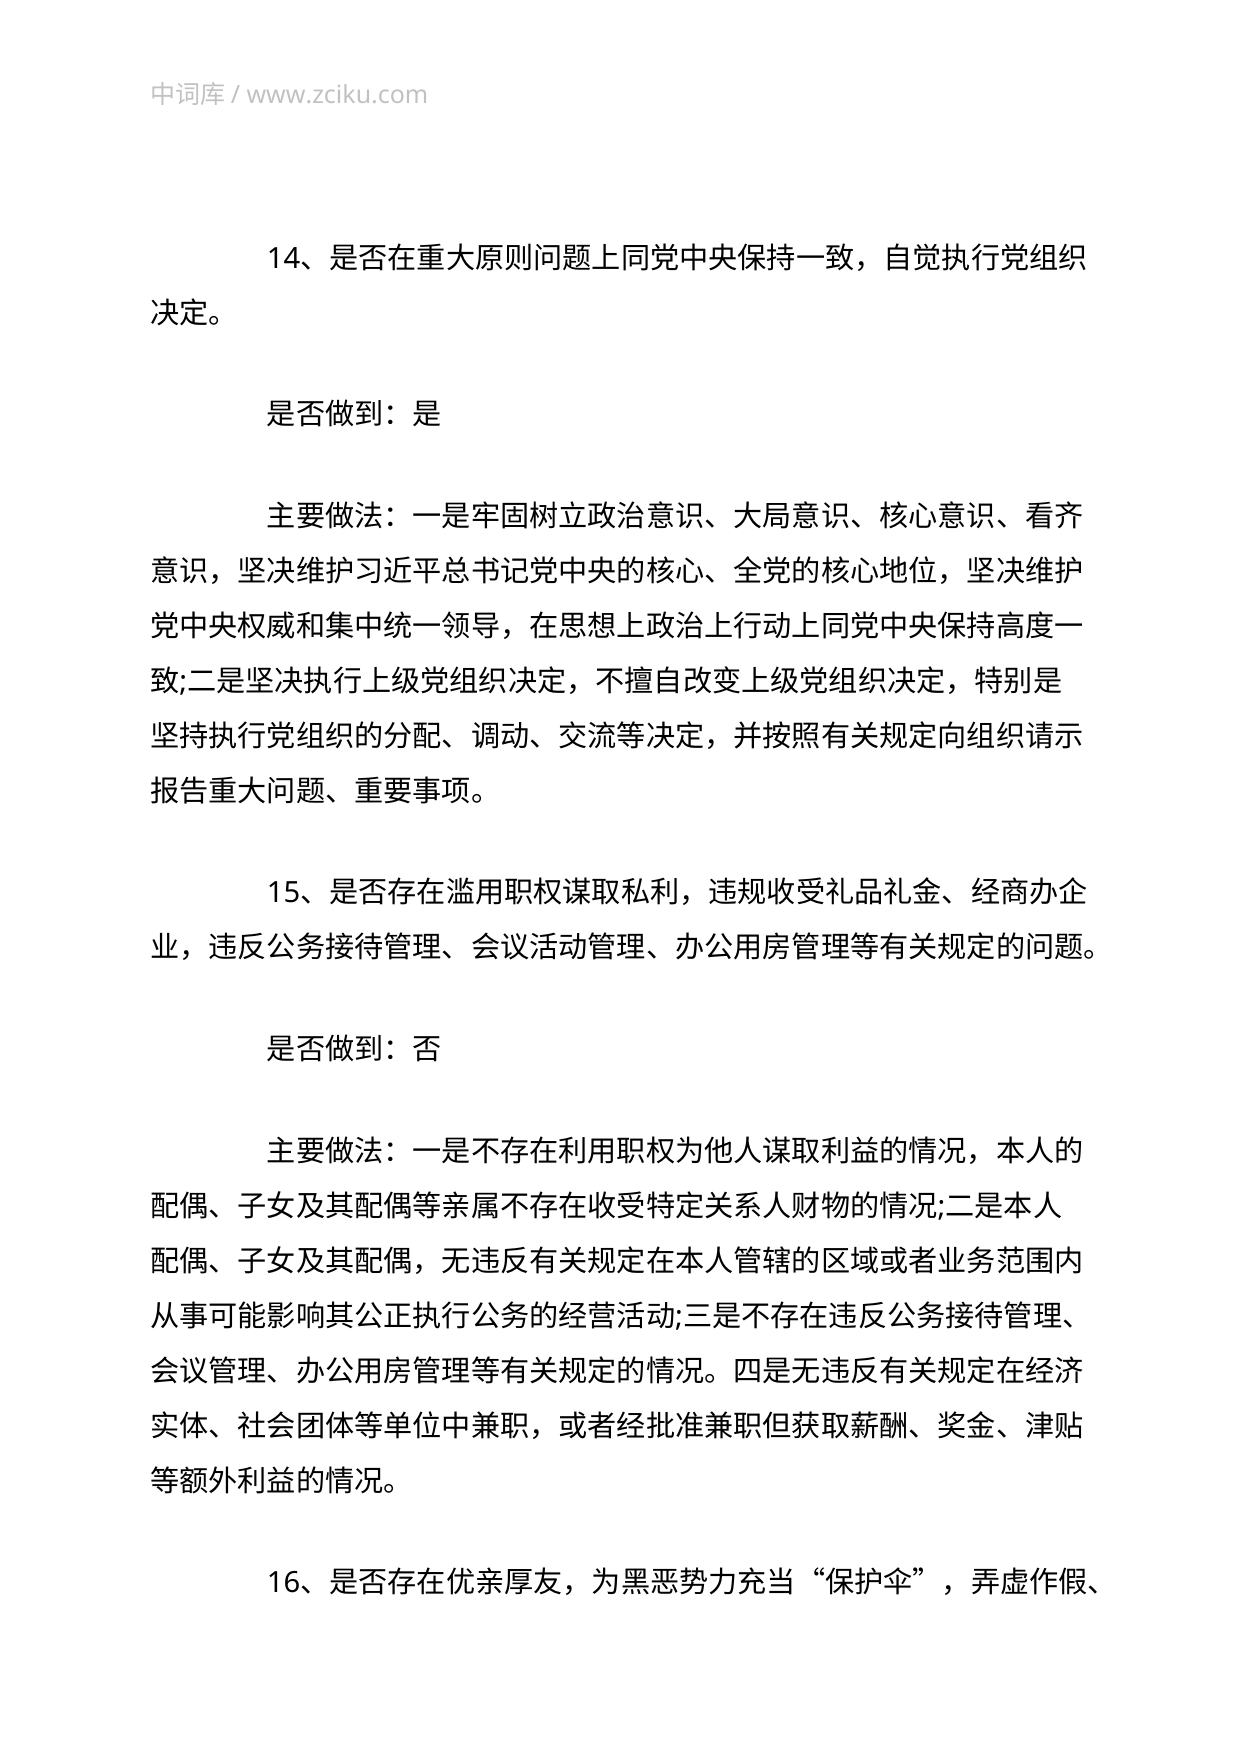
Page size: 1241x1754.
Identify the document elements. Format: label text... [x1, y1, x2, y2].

text 14、是否在重大原则问题上同党中央保持一致，自觉执行党组织决定。 [150, 234, 1090, 331]
text 主要做法：一是不存在利用职权为他人谋取利益的情况，本人的配偶、子女及其配偶等亲属不存在收受特定关系人财物的情况;二是本人配偶、子女及其配偶，无违反有关规定在本人管辖的区域或者业务范围内从事可能影响其公正执行公务的经营活动;三是不存在违反公务接待管理、会议管理、办公用房管理等有关规定的情况。四是无违反有关规定在经济实体、社会团体等单位中兼职，或者经批准兼职但获取薪酬、奖金、津贴等额外利益的情况。 [150, 1128, 1090, 1499]
text 是否做到：是 [150, 391, 1090, 433]
text 15、是否存在滥用职权谋取私利，违规收受礼品礼金、经商办企业，违反公务接待管理、会议活动管理、办公用房管理等有关规定的问题。 [150, 869, 1090, 966]
text 是否做到：否 [150, 1026, 1090, 1068]
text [150, 1559, 1090, 1601]
text 主要做法：一是牢固树立政治意识、大局意识、核心意识、看齐意识，坚决维护习近平总书记党中央的核心、全党的核心地位，坚决维护党中央权威和集中统一领导，在思想上政治上行动上同党中央保持高度一致;二是坚决执行上级党组织决定，不擅自改变上级党组织决定，特别是坚持执行党组织的分配、调动、交流等决定，并按照有关规定向组织请示报告重大问题、重要事项。 [150, 493, 1090, 809]
